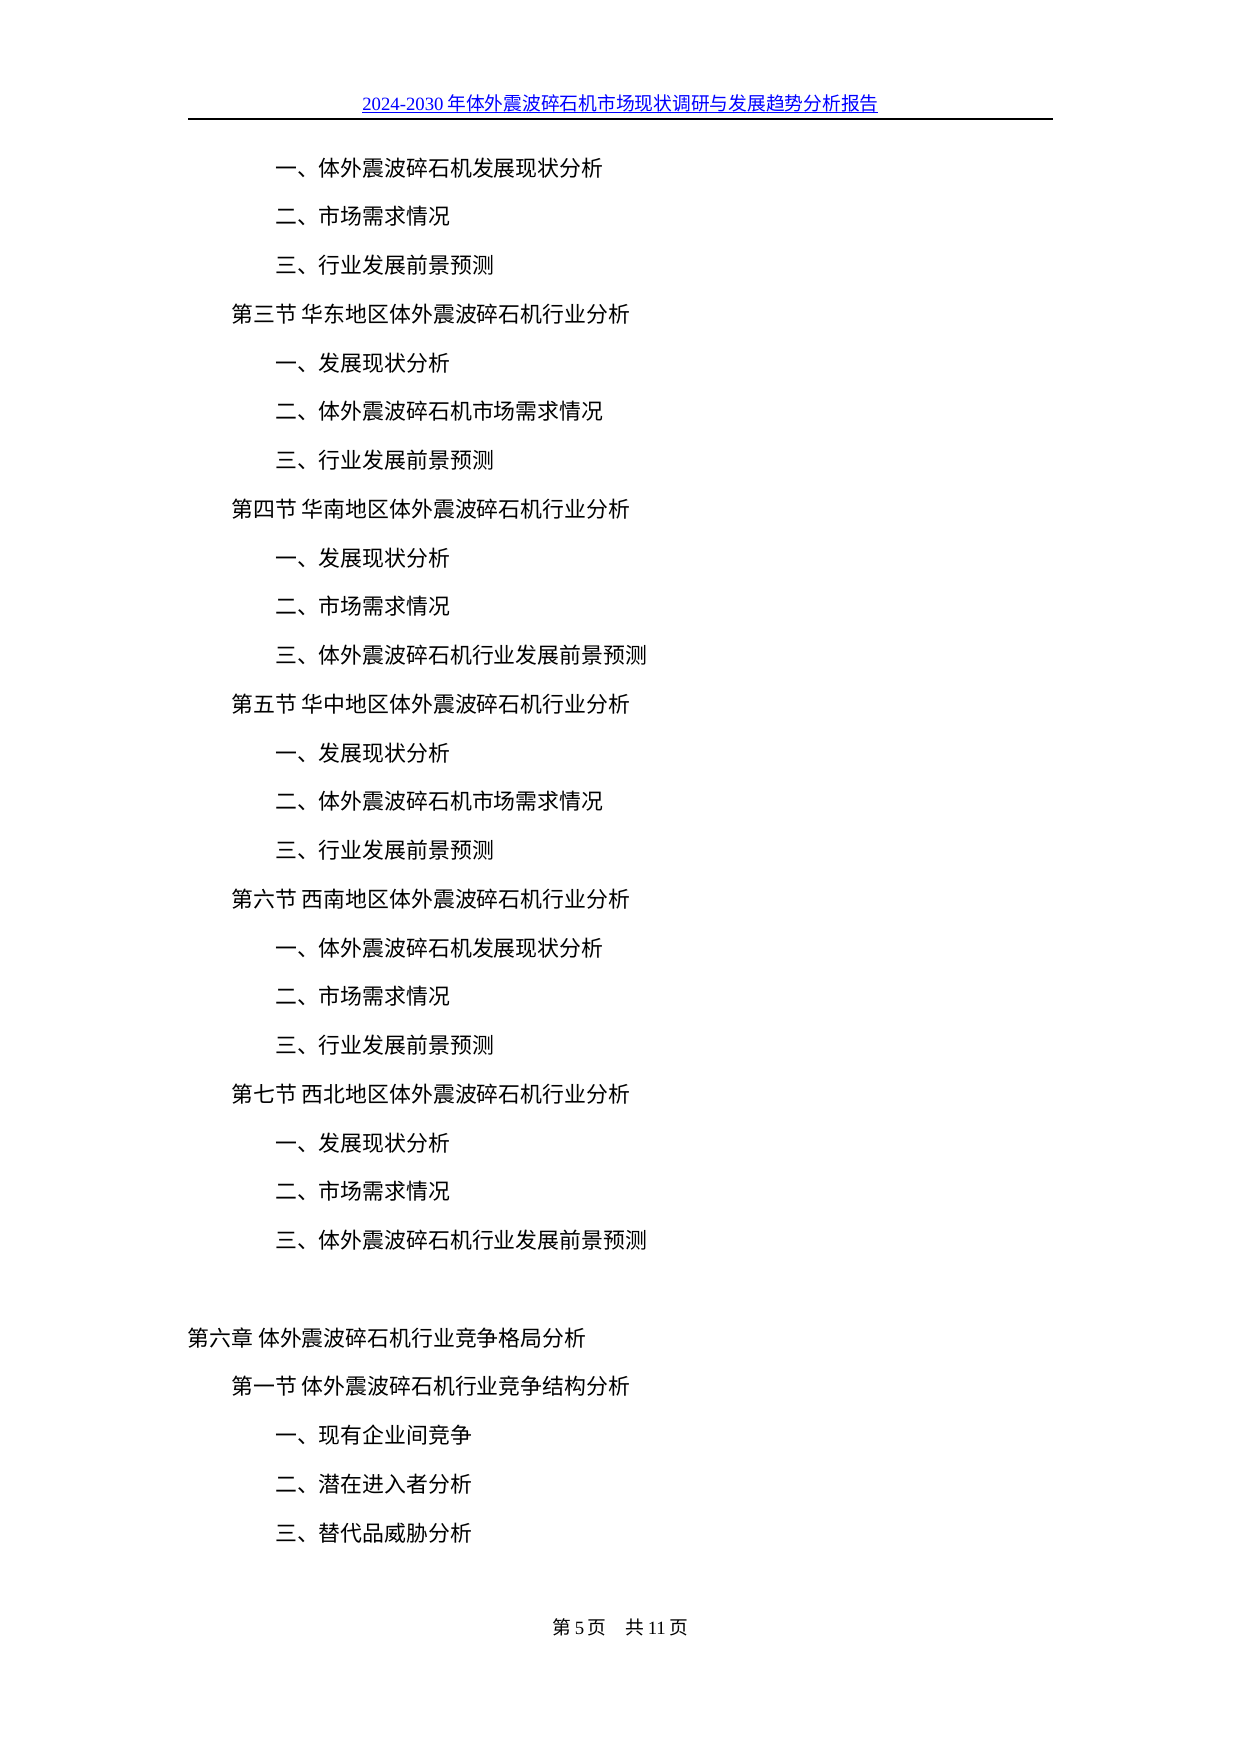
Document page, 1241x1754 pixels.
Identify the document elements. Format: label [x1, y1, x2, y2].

text [187, 150, 1053, 1548]
